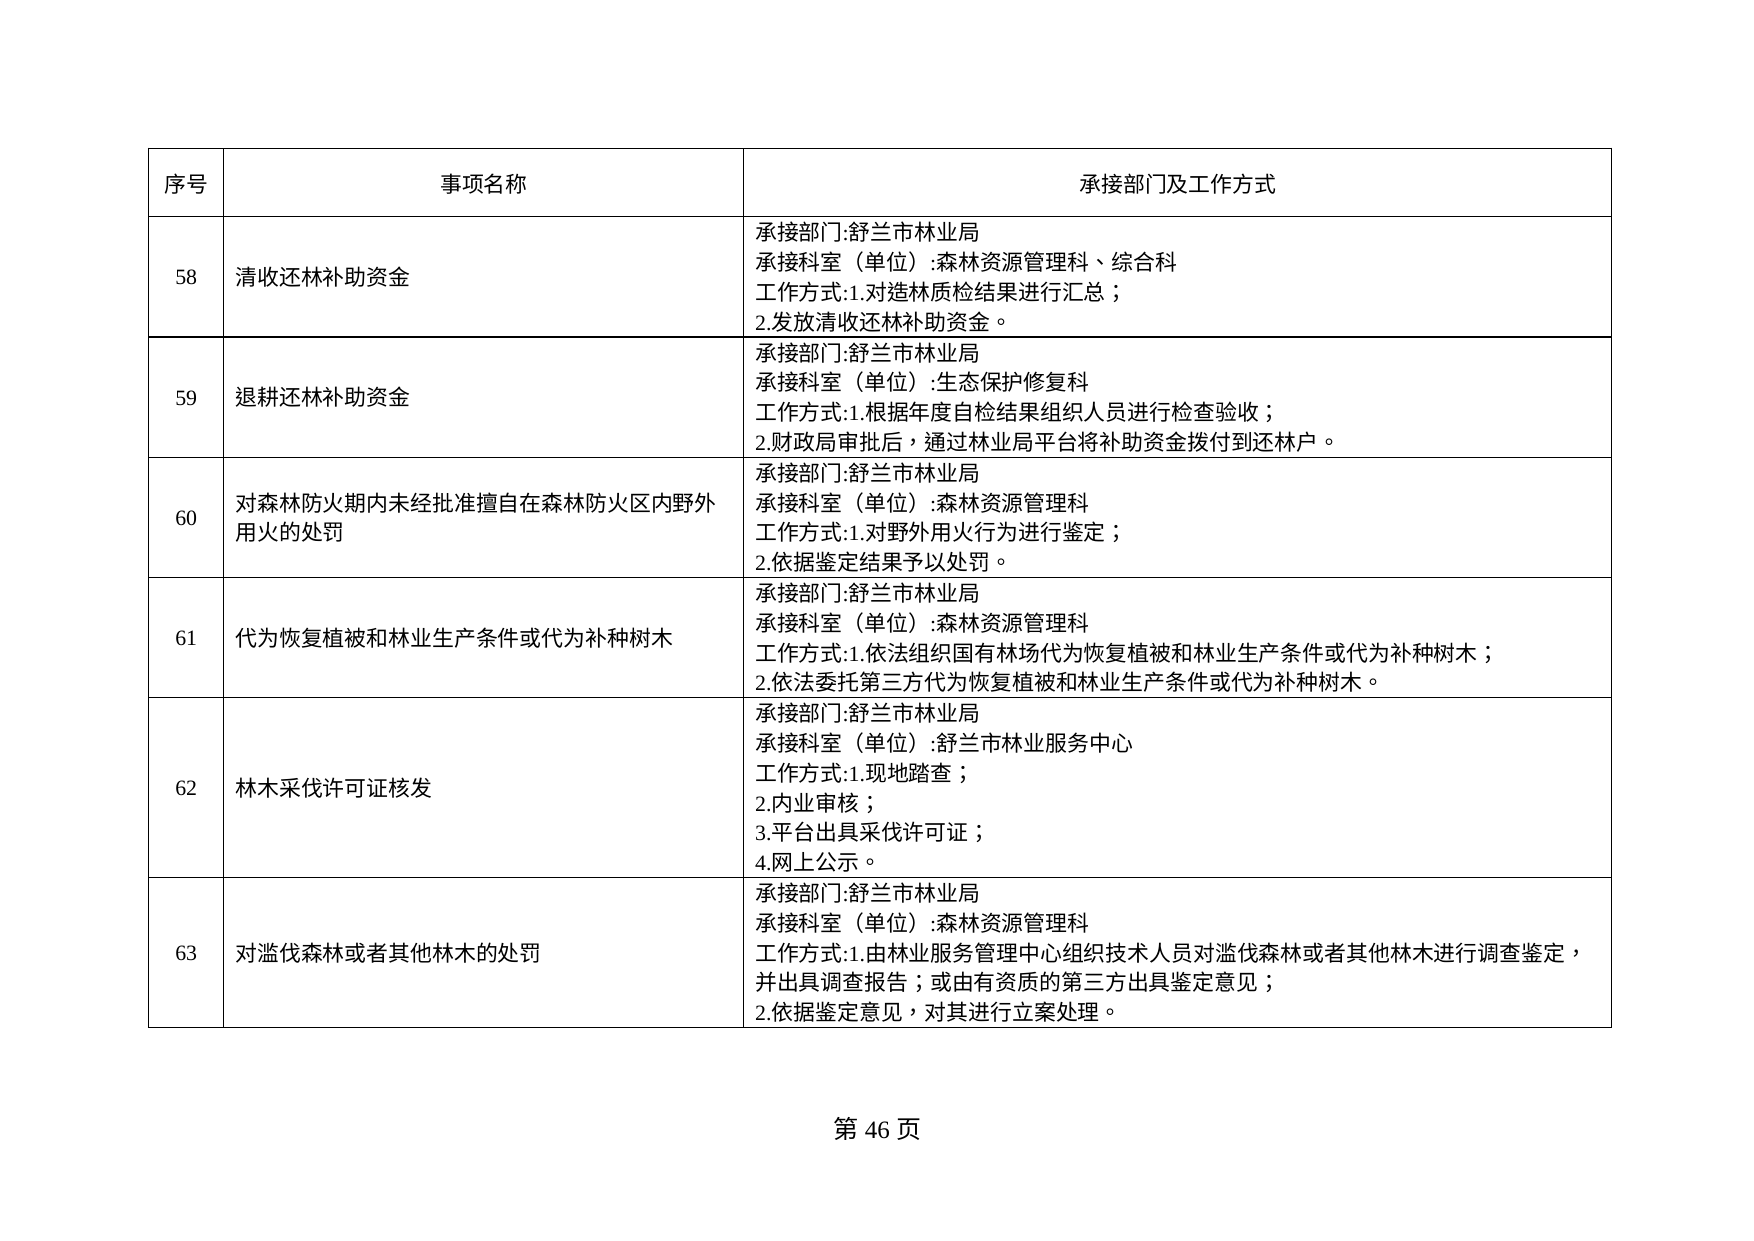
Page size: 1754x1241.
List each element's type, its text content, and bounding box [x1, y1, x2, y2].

table_cell 对森林防火期内未经批准擅自在森林防火区内野外用火的处罚 [224, 458, 743, 577]
table_cell 清收还林补助资金 [224, 217, 743, 336]
table_cell 承接部门:舒兰市林业局 承接科室（单位）:森林资源管理科 工作方式:1.对野外用火行为进行鉴定； 2.依据鉴定结果予以处罚。 [744, 458, 1611, 577]
table_cell 承接部门:舒兰市林业局 承接科室（单位）:森林资源管理科 工作方式:1.由林业服务管理中心组织技术人员对滥伐森林或者其他林木进行调查鉴定，并出具调查报告；或由有资质的第三方出具鉴定意见； 2.依据鉴定意见，对其进行立案处理。 [744, 878, 1611, 1027]
table_header 承接部门及工作方式 [744, 149, 1611, 216]
table_cell 林木采伐许可证核发 [224, 698, 743, 877]
table_cell 承接部门:舒兰市林业局 承接科室（单位）:生态保护修复科 工作方式:1.根据年度自检结果组织人员进行检查验收； 2.财政局审批后，通过林业局平台将补助资金拨付到还林户。 [744, 338, 1611, 457]
table_cell 对滥伐森林或者其他林木的处罚 [224, 878, 743, 1027]
table_cell 58 [149, 217, 223, 336]
table_cell 63 [149, 878, 223, 1027]
table_cell 代为恢复植被和林业生产条件或代为补种树木 [224, 578, 743, 697]
table_cell 承接部门:舒兰市林业局 承接科室（单位）:森林资源管理科、综合科 工作方式:1.对造林质检结果进行汇总； 2.发放清收还林补助资金。 [744, 217, 1611, 336]
table_cell 退耕还林补助资金 [224, 338, 743, 457]
table_cell 59 [149, 338, 223, 457]
table_cell 61 [149, 578, 223, 697]
table_cell 62 [149, 698, 223, 877]
table_cell 承接部门:舒兰市林业局 承接科室（单位）:森林资源管理科 工作方式:1.依法组织国有林场代为恢复植被和林业生产条件或代为补种树木； 2.依法委托第三方代为恢复植被和林业生产条件或代为补种树木。 [744, 578, 1611, 697]
table_cell 承接部门:舒兰市林业局 承接科室（单位）:舒兰市林业服务中心 工作方式:1.现地踏查； 2.内业审核； 3.平台出具采伐许可证； 4.网上公示。 [744, 698, 1611, 877]
table_header 序号 [149, 149, 223, 216]
table_cell 60 [149, 458, 223, 577]
table_header 事项名称 [224, 149, 743, 216]
